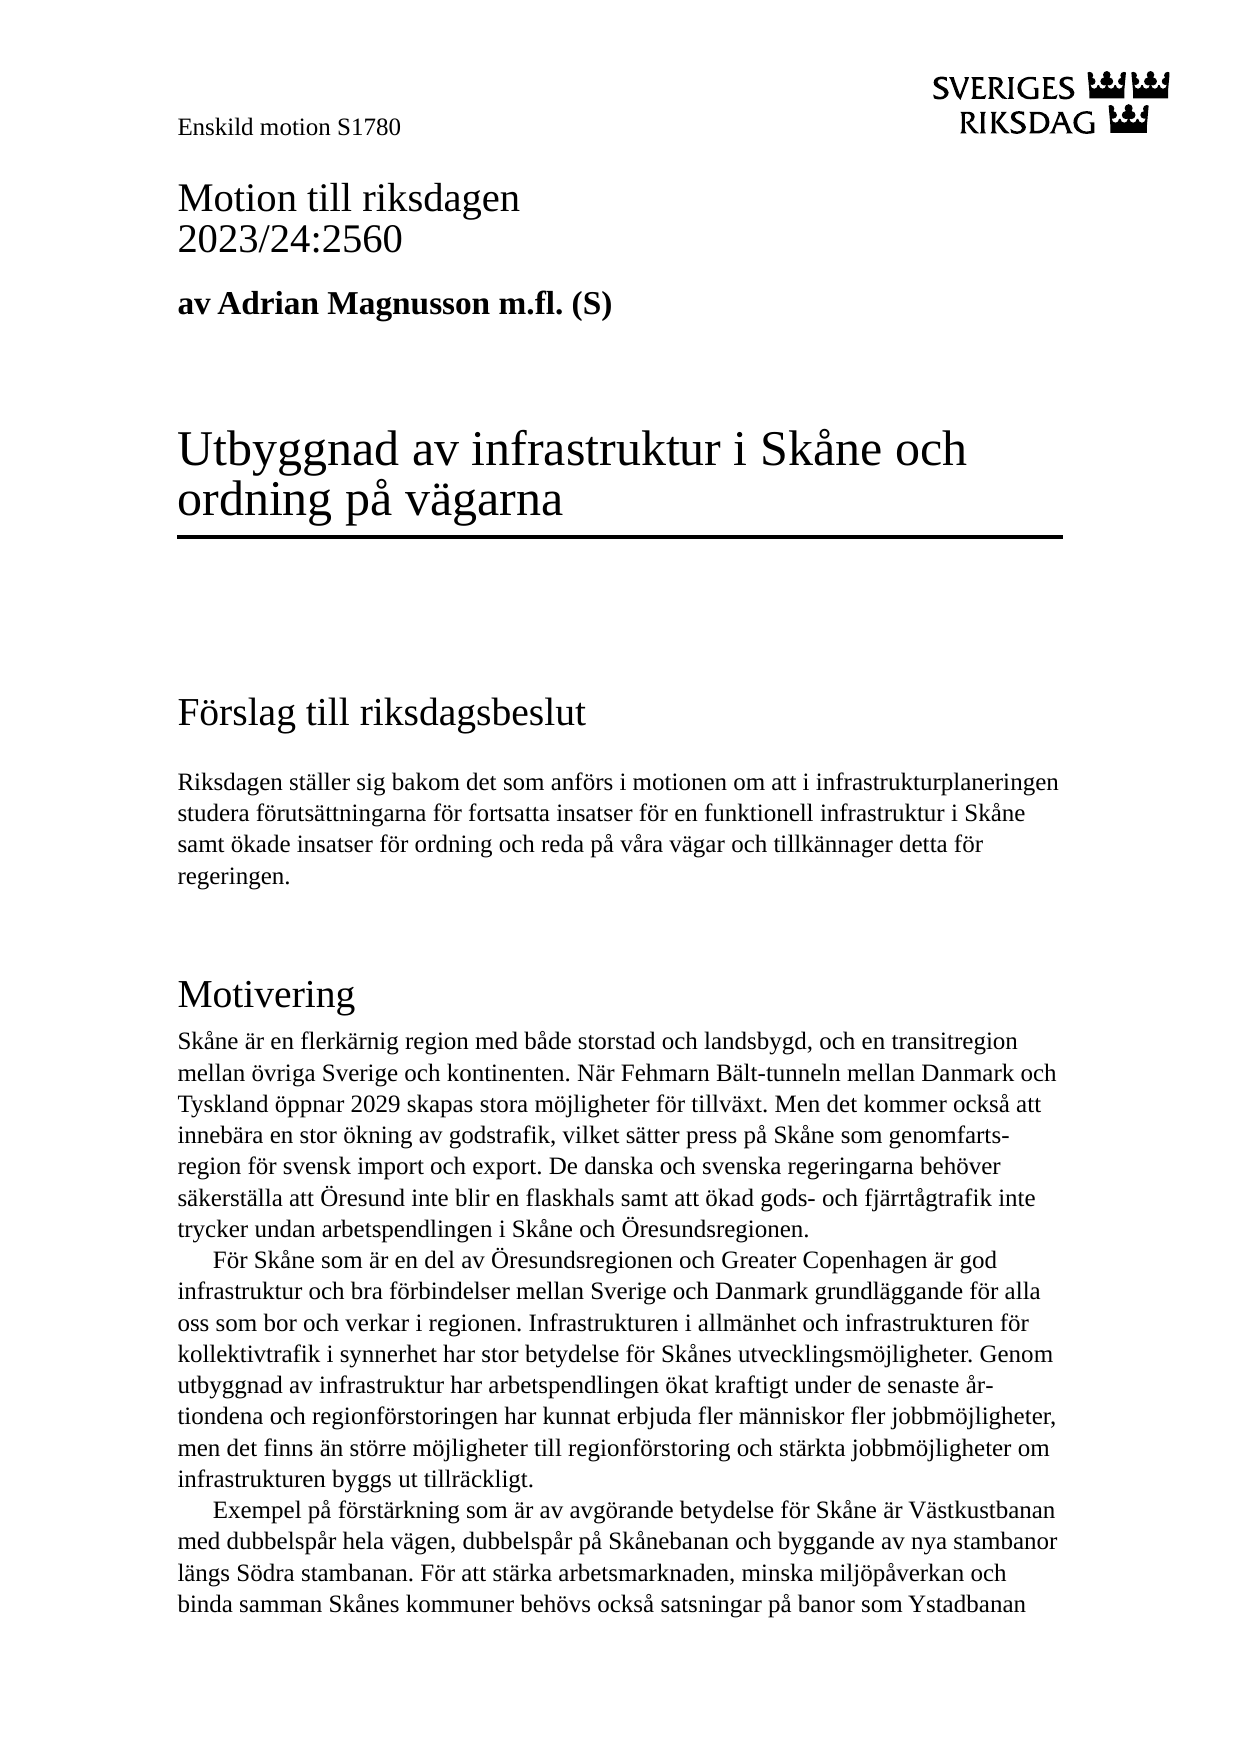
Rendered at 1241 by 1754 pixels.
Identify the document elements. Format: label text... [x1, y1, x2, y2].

text Skåne är en flerkärnig region med både storstad och landsbygd, och en transitregion mellan övriga Sverige och kontinenten. När Fehmarn Bält-tunneln mellan Danmark och Tyskland öppnar 2029 skapas stora möjligheter för tillväxt. Men det kommer också att innebära en stor ökning av godstrafik, vilket sätter press på Skåne som genomfartsregion för svensk import och export. De danska och svenska regeringarna behöver säkerställa att Öresund inte blir en flaskhals samt att ökad gods- och fjärrtågtrafik inte trycker undan arbetspendlingen i Skåne och Öresundsregionen. [177, 1024, 1063, 1243]
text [177, 1493, 1063, 1618]
text För Skåne som är en del av Öresundsregionen och Greater Copenhagen är god infrastruktur och bra förbindelser mellan Sverige och Danmark grundläggande för alla oss som bor och verkar i regionen. Infrastrukturen i allmänhet och infrastrukturen för kollektivtrafik i synnerhet har stor betydelse för Skånes utvecklingsmöjligheter. Genom utbyggnad av infrastruktur har arbetspendlingen ökat kraftigt under de senaste årtiondena och regionförstoringen har kunnat erbjuda fler människor fler jobbmöjligheter, men det finns än större möjligheter till regionförstoring och stärkta jobbmöjligheter om infrastrukturen byggs ut tillräckligt. [177, 1243, 1063, 1493]
